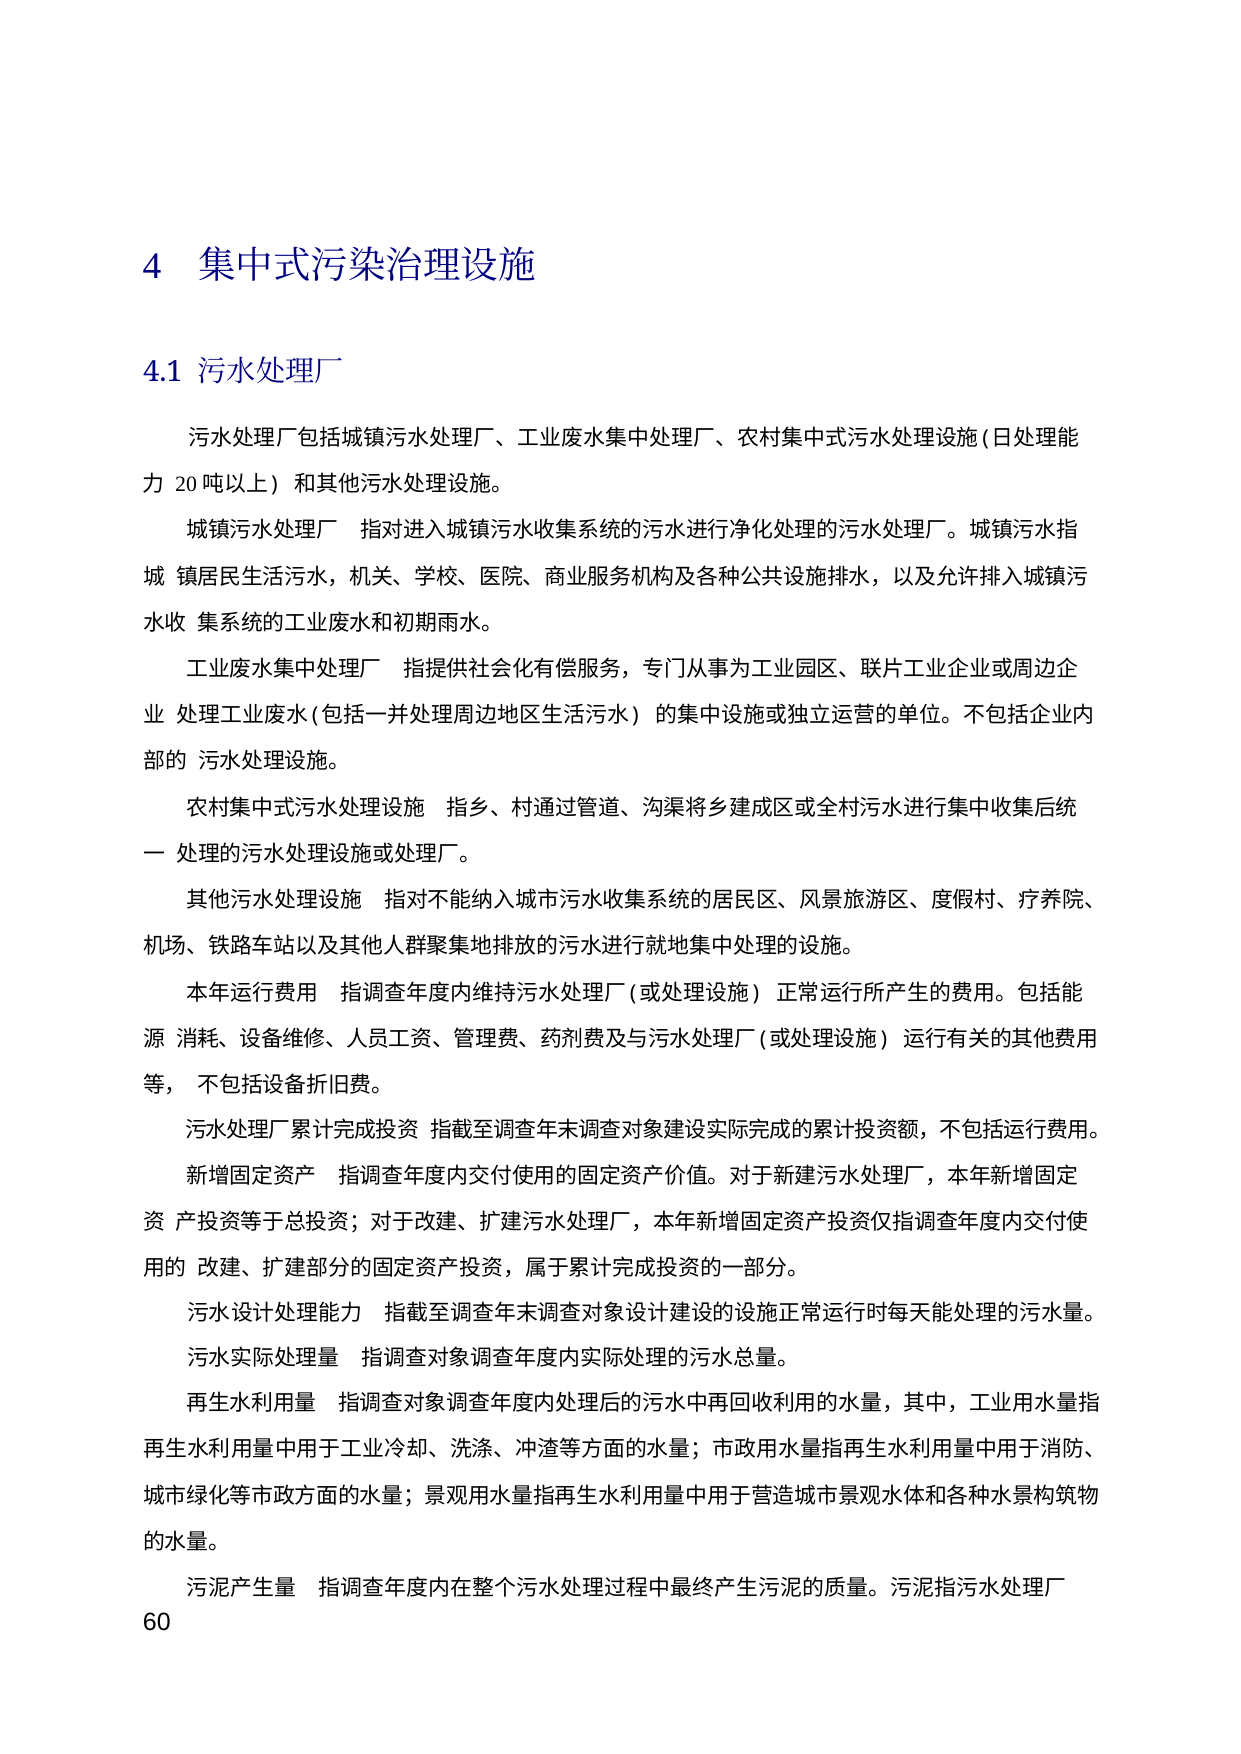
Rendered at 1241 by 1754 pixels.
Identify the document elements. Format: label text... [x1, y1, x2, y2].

text 污水实际处理量 指调查对象调查年度内实际处理的污水总量。 [187, 1341, 1106, 1371]
text 其他污水处理设施 指对不能纳入城市污水收集系统的居民区、风景旅游区、度假村、疗养院、 机场、铁路车站以及其他人群聚集地排放的污水进行就地集中处理的设施。 [143, 882, 1106, 960]
text 工业废水集中处理厂 指提供社会化有偿服务，专门从事为工业园区、联片工业企业或周边企业 处理工业废水(包括一并处理周边地区生活污水) 的集中设施或独立运营的单位。不包括企业内部的 污水处理设施。 [143, 651, 1099, 775]
text 污水处理厂包括城镇污水处理厂、工业废水集中处理厂、农村集中式污水处理设施(日处理能力 20 吨以上) 和其他污水处理设施。 [142, 420, 1099, 498]
text 本年运行费用 指调查年度内维持污水处理厂(或处理设施) 正常运行所产生的费用。包括能源 消耗、设备维修、人员工资、管理费、药剂费及与污水处理厂(或处理设施) 运行有关的其他费用等， 不包括设备折旧费。 [143, 974, 1099, 1099]
text 农村集中式污水处理设施 指乡、村通过管道、沟渠将乡建成区或全村污水进行集中收集后统一 处理的污水处理设施或处理厂。 [143, 790, 1099, 867]
text 4.1 污水处理厂 [143, 351, 1106, 389]
text 污水处理厂累计完成投资 指截至调查年末调查对象建设实际完成的累计投资额，不包括运行费用。 [185, 1113, 1106, 1143]
text 4 集中式污染治理设施 [142, 235, 1106, 289]
text 再生水利用量 指调查对象调查年度内处理后的污水中再回收利用的水量，其中，工业用水量指 再生水利用量中用于工业冷却、洗涤、冲渣等方面的水量；市政用水量指再生水利用量中用于消防、 城市绿化等市政方面的水量；景观用水量指再生水利用量中用于营造城市景观水体和各种水景构筑物 的水量。 [143, 1385, 1106, 1555]
text 城镇污水处理厂 指对进入城镇污水收集系统的污水进行净化处理的污水处理厂。城镇污水指城 镇居民生活污水，机关、学校、医院、商业服务机构及各种公共设施排水，以及允许排入城镇污水收 集系统的工业废水和初期雨水。 [143, 512, 1099, 636]
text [143, 1570, 1099, 1602]
text 新增固定资产 指调查年度内交付使用的固定资产价值。对于新建污水处理厂，本年新增固定资 产投资等于总投资；对于改建、扩建污水处理厂，本年新增固定资产投资仅指调查年度内交付使用的 改建、扩建部分的固定资产投资，属于累计完成投资的一部分。 [143, 1158, 1099, 1282]
text 污水设计处理能力 指截至调查年末调查对象设计建设的设施正常运行时每天能处理的污水量。 [187, 1296, 1106, 1327]
